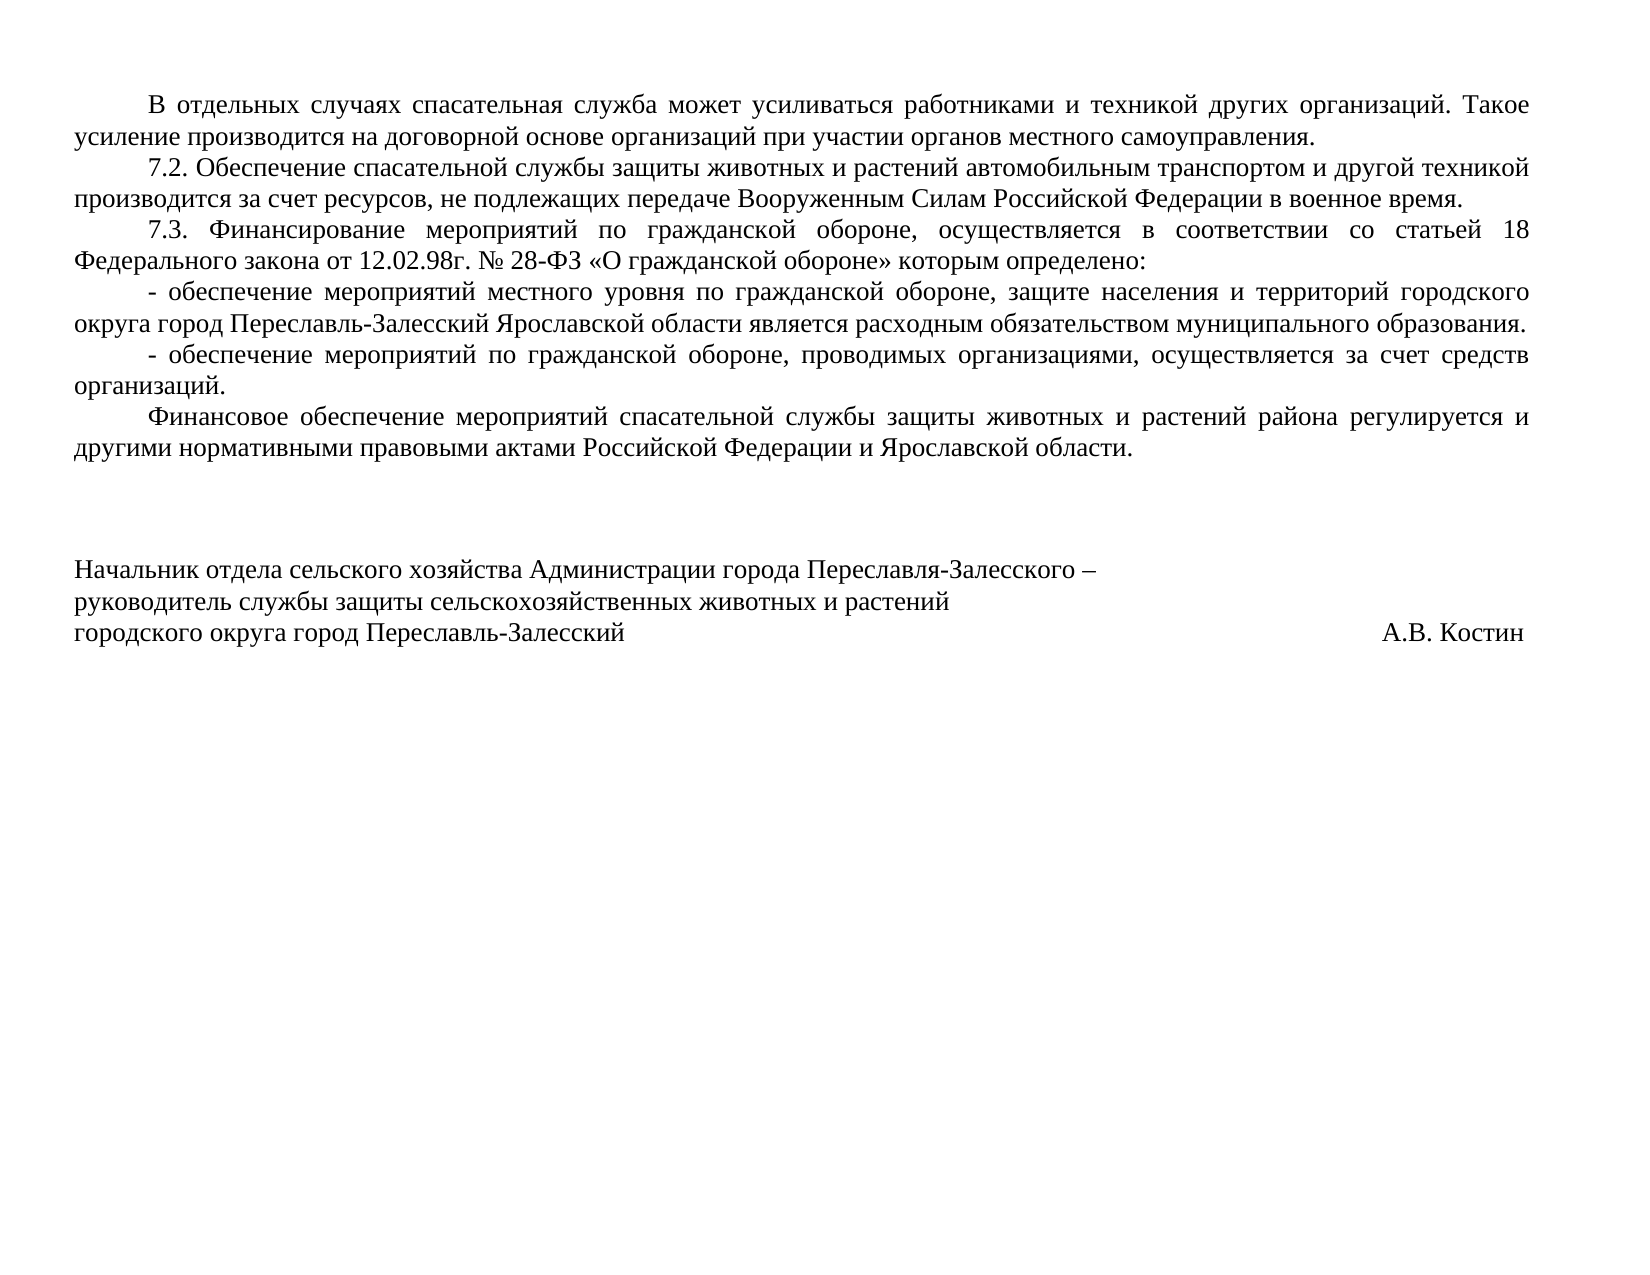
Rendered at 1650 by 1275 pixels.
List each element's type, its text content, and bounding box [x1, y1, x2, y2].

text 7.3. Финансирование мероприятий по гражданской обороне, осуществляется в соответствии со статьей 18 Федерального закона от 12.02.98г. № 28-ФЗ «О гражданской обороне» которым определено: [74, 213, 1532, 276]
text - обеспечение мероприятий местного уровня по гражданской обороне, защите населения и территорий городского округа город Переславль-Залесский Ярославской области является расходным обязательством муниципального образования. [74, 276, 1532, 338]
text Начальник отдела сельского хозяйства Администрации города Переславля-Залесского – [74, 553, 1532, 584]
text - обеспечение мероприятий по гражданской обороне, проводимых организациями, осуществляется за счет средств организаций. [74, 338, 1532, 400]
text городского округа город Переславль-Залесский А.В. Костин [74, 616, 1532, 647]
text 7.2. Обеспечение спасательной службы защиты животных и растений автомобильным транспортом и другой техникой производится за счет ресурсов, не подлежащих передаче Вооруженным Силам Российской Федерации в военное время. [74, 151, 1532, 213]
text руководитель службы защиты сельскохозяйственных животных и растений [74, 584, 1532, 616]
text В отдельных случаях спасательная служба может усиливаться работниками и техникой других организаций. Такое усиление производится на договорной основе организаций при участии органов местного самоуправления. [74, 89, 1532, 151]
text Финансовое обеспечение мероприятий спасательной службы защиты животных и растений района регулируется и другими нормативными правовыми актами Российской Федерации и Ярославской области. [74, 400, 1532, 462]
